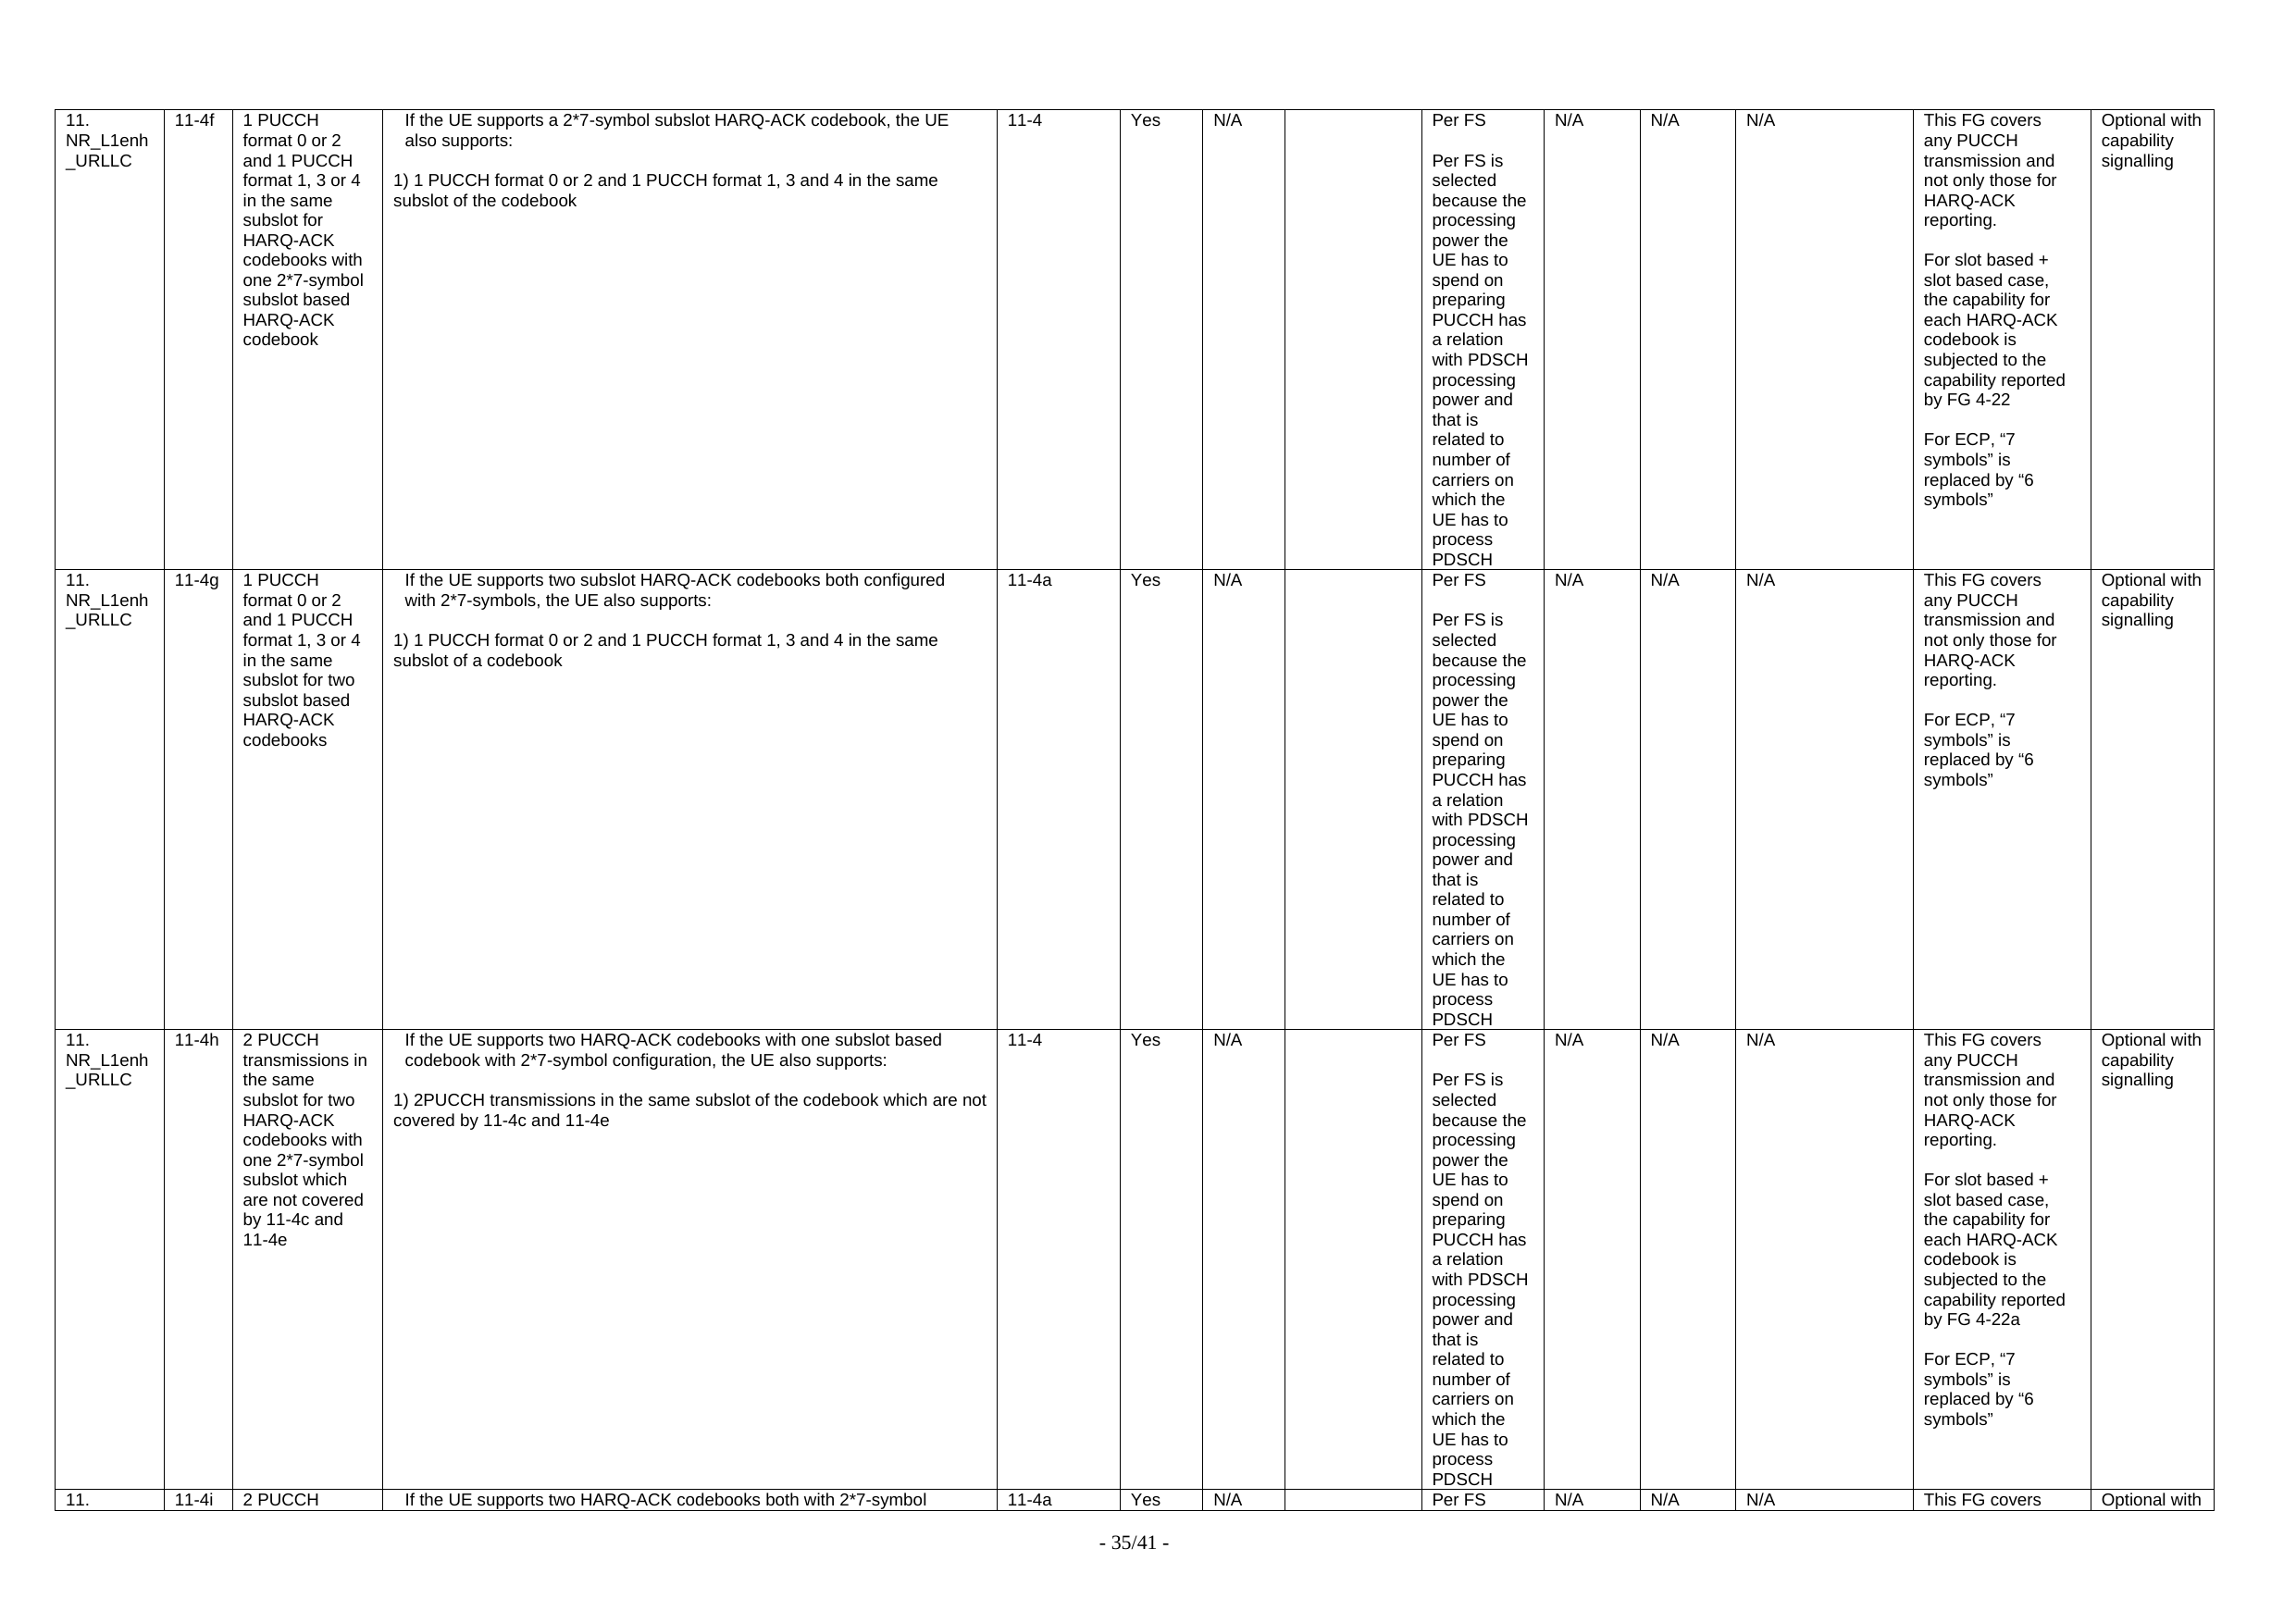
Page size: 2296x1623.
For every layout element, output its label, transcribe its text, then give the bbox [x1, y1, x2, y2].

table_cell This FG covers any PUCCH transmission and not only those for HARQ-ACK reporting. For slot based + slot based case, the capability for each HARQ-ACK codebook is subjected to the capability reported by FG 4-22 For ECP, “7 symbols” is replaced by “6 symbols” [1914, 110, 2091, 569]
table_cell 11-4h [165, 1030, 232, 1489]
table_cell N/A [1641, 1490, 1735, 1510]
table_cell [1285, 1030, 1421, 1489]
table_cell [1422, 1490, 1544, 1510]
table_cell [1914, 1490, 2091, 1510]
table_cell 11-4a [998, 570, 1120, 1029]
table_cell Yes [1121, 110, 1202, 569]
table_cell 11-4 [998, 1030, 1120, 1489]
table_cell N/A [1203, 110, 1285, 569]
table_cell Yes [1121, 570, 1202, 1029]
table_cell N/A [1736, 1490, 1913, 1510]
table_cell N/A [1203, 570, 1285, 1029]
table_cell 1 PUCCH format 0 or 2 and 1 PUCCH format 1, 3 or 4 in the same subslot for HARQ-ACK codebooks with one 2*7-symbol subslot based HARQ-ACK codebook [233, 110, 382, 569]
table_cell N/A [1545, 1030, 1640, 1489]
table_cell 11-4 [998, 110, 1120, 569]
table_cell 11. NR_L1enh_URLLC [56, 570, 164, 1029]
table_cell If the UE supports a 2*7-symbol subslot HARQ-ACK codebook, the UE also supports: 1) 1 PUCCH format 0 or 2 and 1 PUCCH format 1, 3 and 4 in the same subslot of the codebook [383, 110, 997, 569]
table_cell N/A [1203, 1490, 1285, 1510]
table_cell N/A [1641, 1030, 1735, 1489]
table_cell N/A [1641, 110, 1735, 569]
table_cell If the UE supports two HARQ-ACK codebooks with one subslot based codebook with 2*7-symbol configuration, the UE also supports: 1) 2PUCCH transmissions in the same subslot of the codebook which are not covered by 11-4c and 11-4e [383, 1030, 997, 1489]
table_cell 11-4i [165, 1490, 232, 1510]
table_cell Yes [1121, 1030, 1202, 1489]
table_cell 2 PUCCH transmissions in the same subslot for two HARQ-ACK codebooks with one 2*7-symbol subslot which are not covered by 11-4c and 11-4e [233, 1030, 382, 1489]
table_cell N/A [1736, 110, 1913, 569]
table_cell [1285, 1490, 1421, 1510]
table_cell Yes [1121, 1490, 1202, 1510]
table_cell [1285, 110, 1421, 569]
table_cell This FG covers any PUCCH transmission and not only those for HARQ-ACK reporting. For ECP, “7 symbols” is replaced by “6 symbols” [1914, 570, 2091, 1029]
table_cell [233, 1490, 382, 1510]
table_cell Optional with capability signalling [2091, 110, 2214, 569]
table_cell 11-4f [165, 110, 232, 569]
table_cell N/A [1736, 1030, 1913, 1489]
table_cell N/A [1641, 570, 1735, 1029]
table_cell 11. NR_L1enh_URLLC [56, 1490, 164, 1510]
table_cell If the UE supports two subslot HARQ-ACK codebooks both configured with 2*7-symbols, the UE also supports: 1) 1 PUCCH format 0 or 2 and 1 PUCCH format 1, 3 and 4 in the same subslot of a codebook [383, 570, 997, 1029]
table_cell N/A [1203, 1030, 1285, 1489]
table_cell N/A [1545, 110, 1640, 569]
table_cell N/A [1545, 1490, 1640, 1510]
table_cell N/A [1736, 570, 1913, 1029]
table_cell Optional with capability signalling [2091, 1030, 2214, 1489]
table_cell 11. NR_L1enh_URLLC [56, 110, 164, 569]
table_cell 11-4g [165, 570, 232, 1029]
table_cell 11-4a [998, 1490, 1120, 1510]
table_cell Optional with capability signalling [2091, 570, 2214, 1029]
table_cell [2091, 1490, 2214, 1510]
table_cell 1 PUCCH format 0 or 2 and 1 PUCCH format 1, 3 or 4 in the same subslot for two subslot based HARQ-ACK codebooks [233, 570, 382, 1029]
table_cell N/A [1545, 570, 1640, 1029]
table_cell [383, 1490, 997, 1510]
table_cell This FG covers any PUCCH transmission and not only those for HARQ-ACK reporting. For slot based + slot based case, the capability for each HARQ-ACK codebook is subjected to the capability reported by FG 4-22a For ECP, “7 symbols” is replaced by “6 symbols” [1914, 1030, 2091, 1489]
table_cell 11. NR_L1enh_URLLC [56, 1030, 164, 1489]
table_cell [1285, 570, 1421, 1029]
